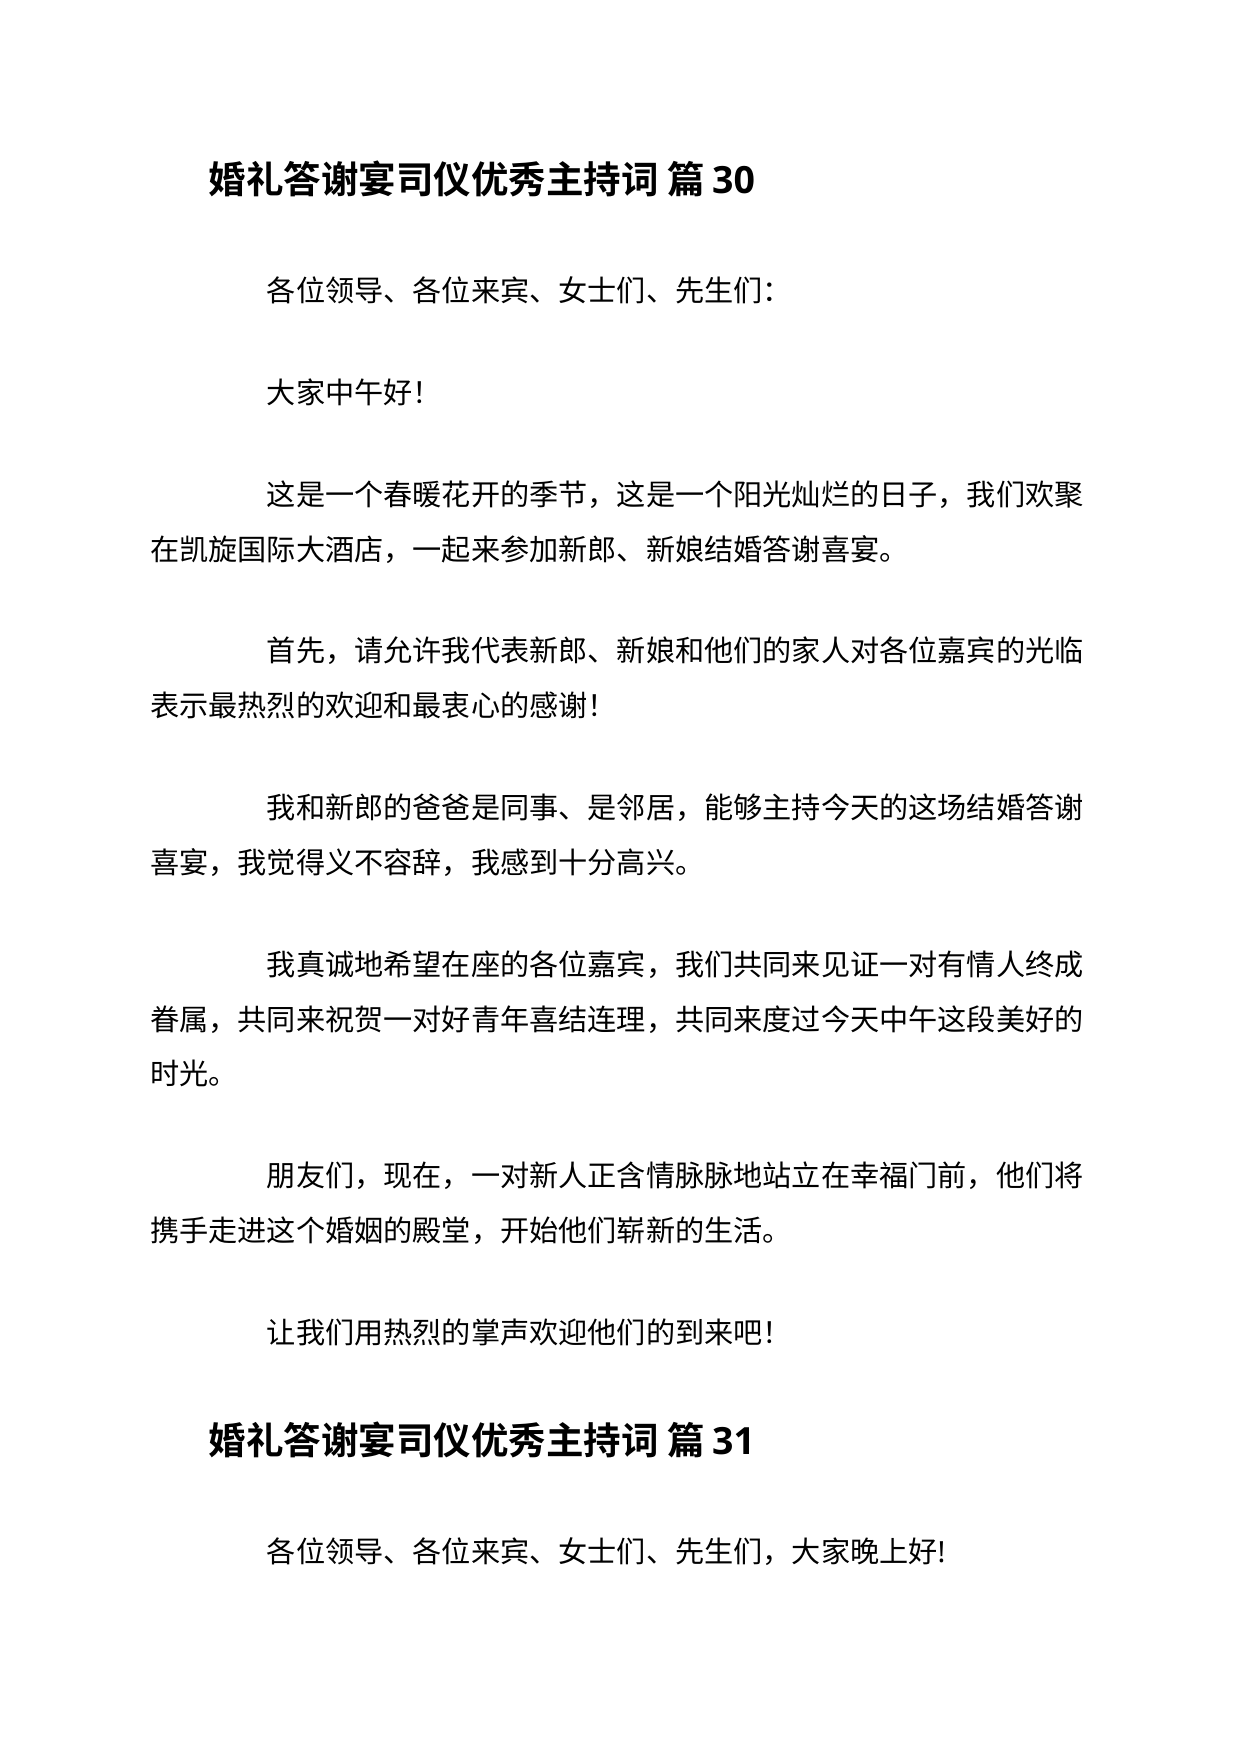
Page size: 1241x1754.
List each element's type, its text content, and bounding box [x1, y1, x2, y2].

text 首先，请允许我代表新郎、新娘和他们的家人对各位嘉宾的光临表示最热烈的欢迎和最衷心的感谢！ [150, 628, 1090, 725]
text 这是一个春暖花开的季节，这是一个阳光灿烂的日子，我们欢聚在凯旋国际大酒店，一起来参加新郎、新娘结婚答谢喜宴。 [150, 471, 1090, 568]
text 朋友们，现在，一对新人正含情脉脉地站立在幸福门前，他们将携手走进这个婚姻的殿堂，开始他们崭新的生活。 [150, 1153, 1090, 1250]
text 我和新郎的爸爸是同事、是邻居，能够主持今天的这场结婚答谢喜宴，我觉得义不容辞，我感到十分高兴。 [150, 784, 1090, 882]
text 婚礼答谢宴司仪优秀主持词 篇30 [150, 150, 1090, 204]
text 大家中午好！ [150, 369, 1090, 412]
text 各位领导、各位来宾、女士们、先生们： [150, 268, 1090, 310]
text 我真诚地希望在座的各位嘉宾，我们共同来见证一对有情人终成眷属，共同来祝贺一对好青年喜结连理，共同来度过今天中午这段美好的时光。 [150, 941, 1090, 1093]
text 各位领导、各位来宾、女士们、先生们，大家晚上好! [150, 1529, 1090, 1571]
text 让我们用热烈的掌声欢迎他们的到来吧！ [150, 1309, 1090, 1352]
text 婚礼答谢宴司仪优秀主持词 篇31 [150, 1411, 1090, 1466]
